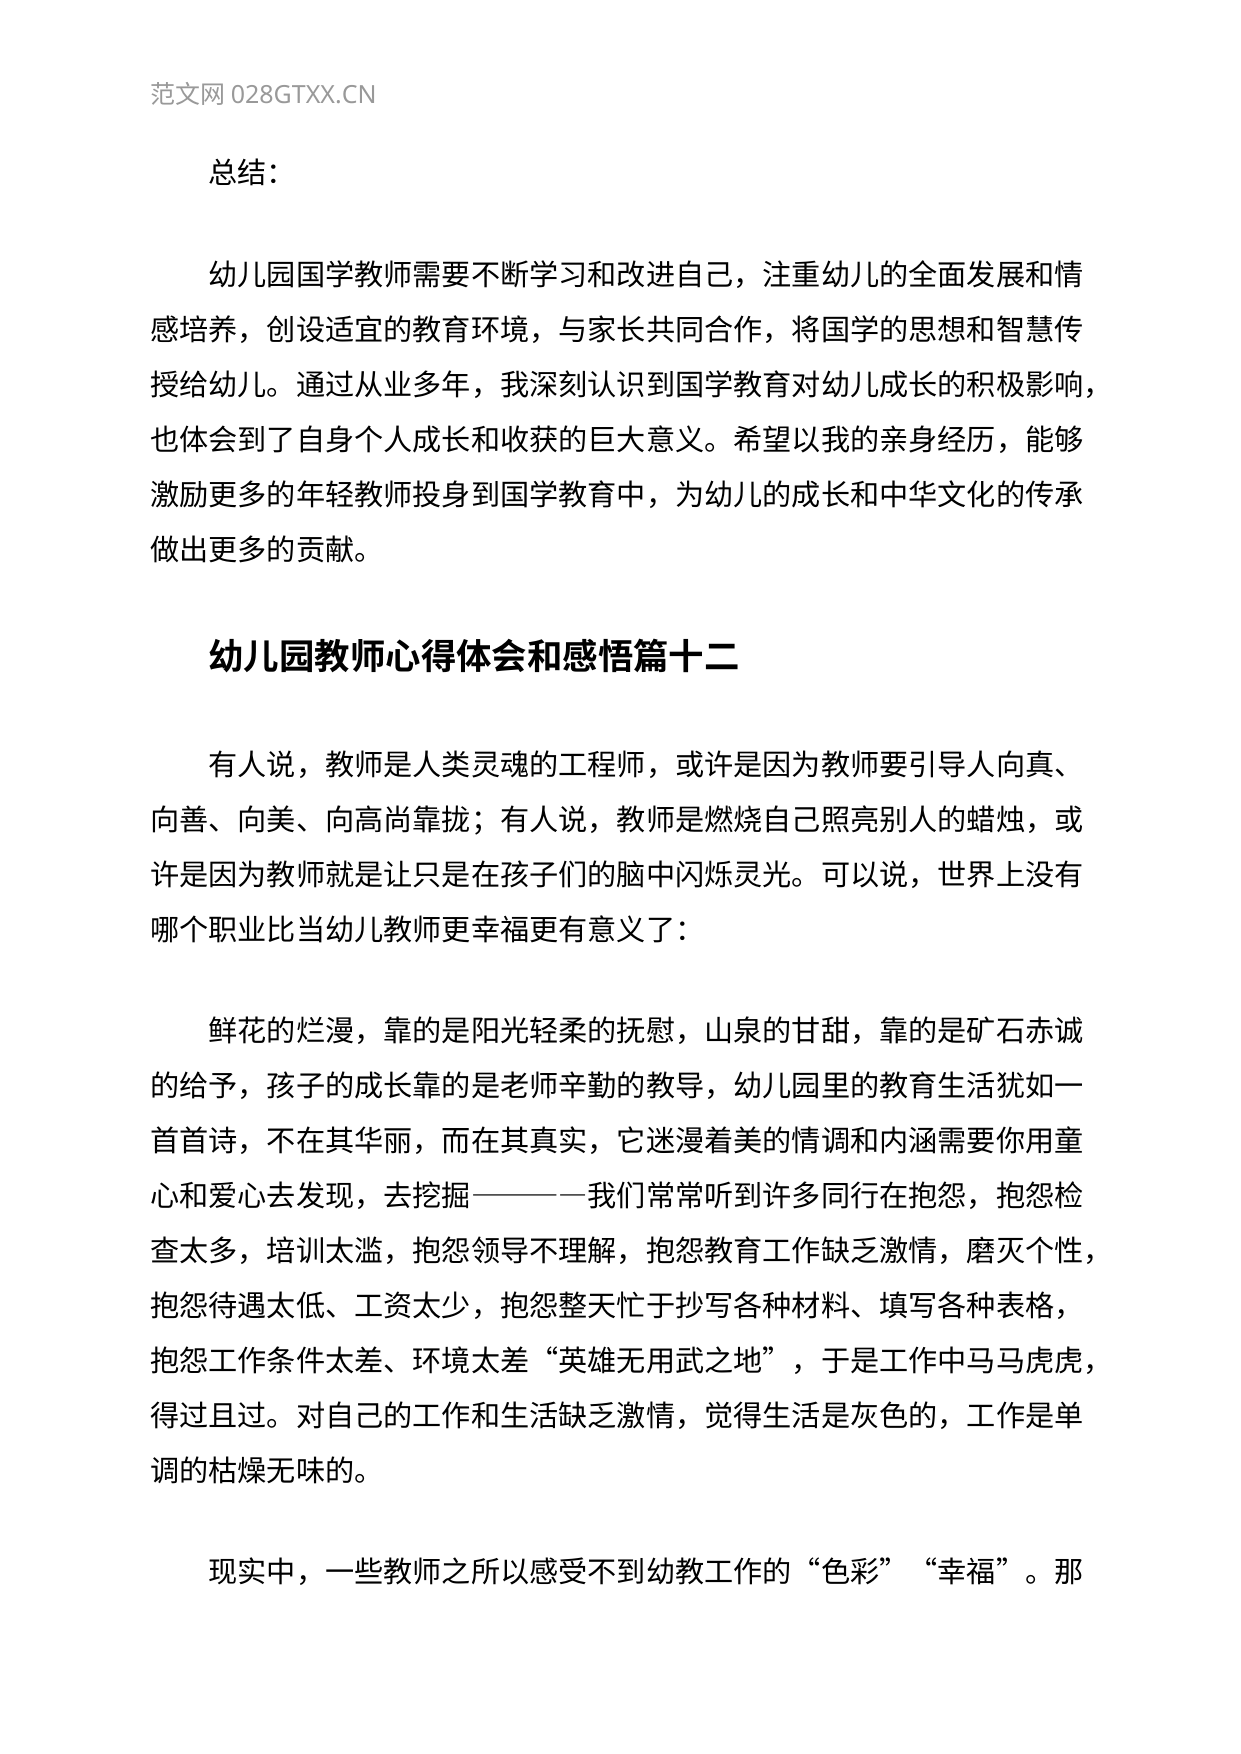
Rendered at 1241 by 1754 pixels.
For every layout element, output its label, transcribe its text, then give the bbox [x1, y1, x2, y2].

text 幼儿园教师心得体会和感悟篇十二 [150, 628, 1090, 679]
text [150, 1549, 1090, 1591]
text 鲜花的烂漫，靠的是阳光轻柔的抚慰，山泉的甘甜，靠的是矿石赤诚的给予，孩子的成长靠的是老师辛勤的教导，幼儿园里的教育生活犹如一首首诗，不在其华丽，而在其真实，它迷漫着美的情调和内涵需要你用童心和爱心去发现，去挖掘————我们常常听到许多同行在抱怨，抱怨检查太多，培训太滥，抱怨领导不理解，抱怨教育工作缺乏激情，磨灭个性，抱怨待遇太低、工资太少，抱怨整天忙于抄写各种材料、填写各种表格，抱怨工作条件太差、环境太差“英雄无用武之地”，于是工作中马马虎虎，得过且过。对自己的工作和生活缺乏激情，觉得生活是灰色的，工作是单调的枯燥无味的。 [150, 1008, 1090, 1489]
text 幼儿园国学教师需要不断学习和改进自己，注重幼儿的全面发展和情感培养，创设适宜的教育环境，与家长共同合作，将国学的思想和智慧传授给幼儿。通过从业多年，我深刻认识到国学教育对幼儿成长的积极影响，也体会到了自身个人成长和收获的巨大意义。希望以我的亲身经历，能够激励更多的年轻教师投身到国学教育中，为幼儿的成长和中华文化的传承做出更多的贡献。 [150, 252, 1090, 568]
text 有人说，教师是人类灵魂的工程师，或许是因为教师要引导人向真、向善、向美、向高尚靠拢；有人说，教师是燃烧自己照亮别人的蜡烛，或许是因为教师就是让只是在孩子们的脑中闪烁灵光。可以说，世界上没有哪个职业比当幼儿教师更幸福更有意义了： [150, 741, 1090, 948]
text 总结： [150, 150, 1090, 192]
